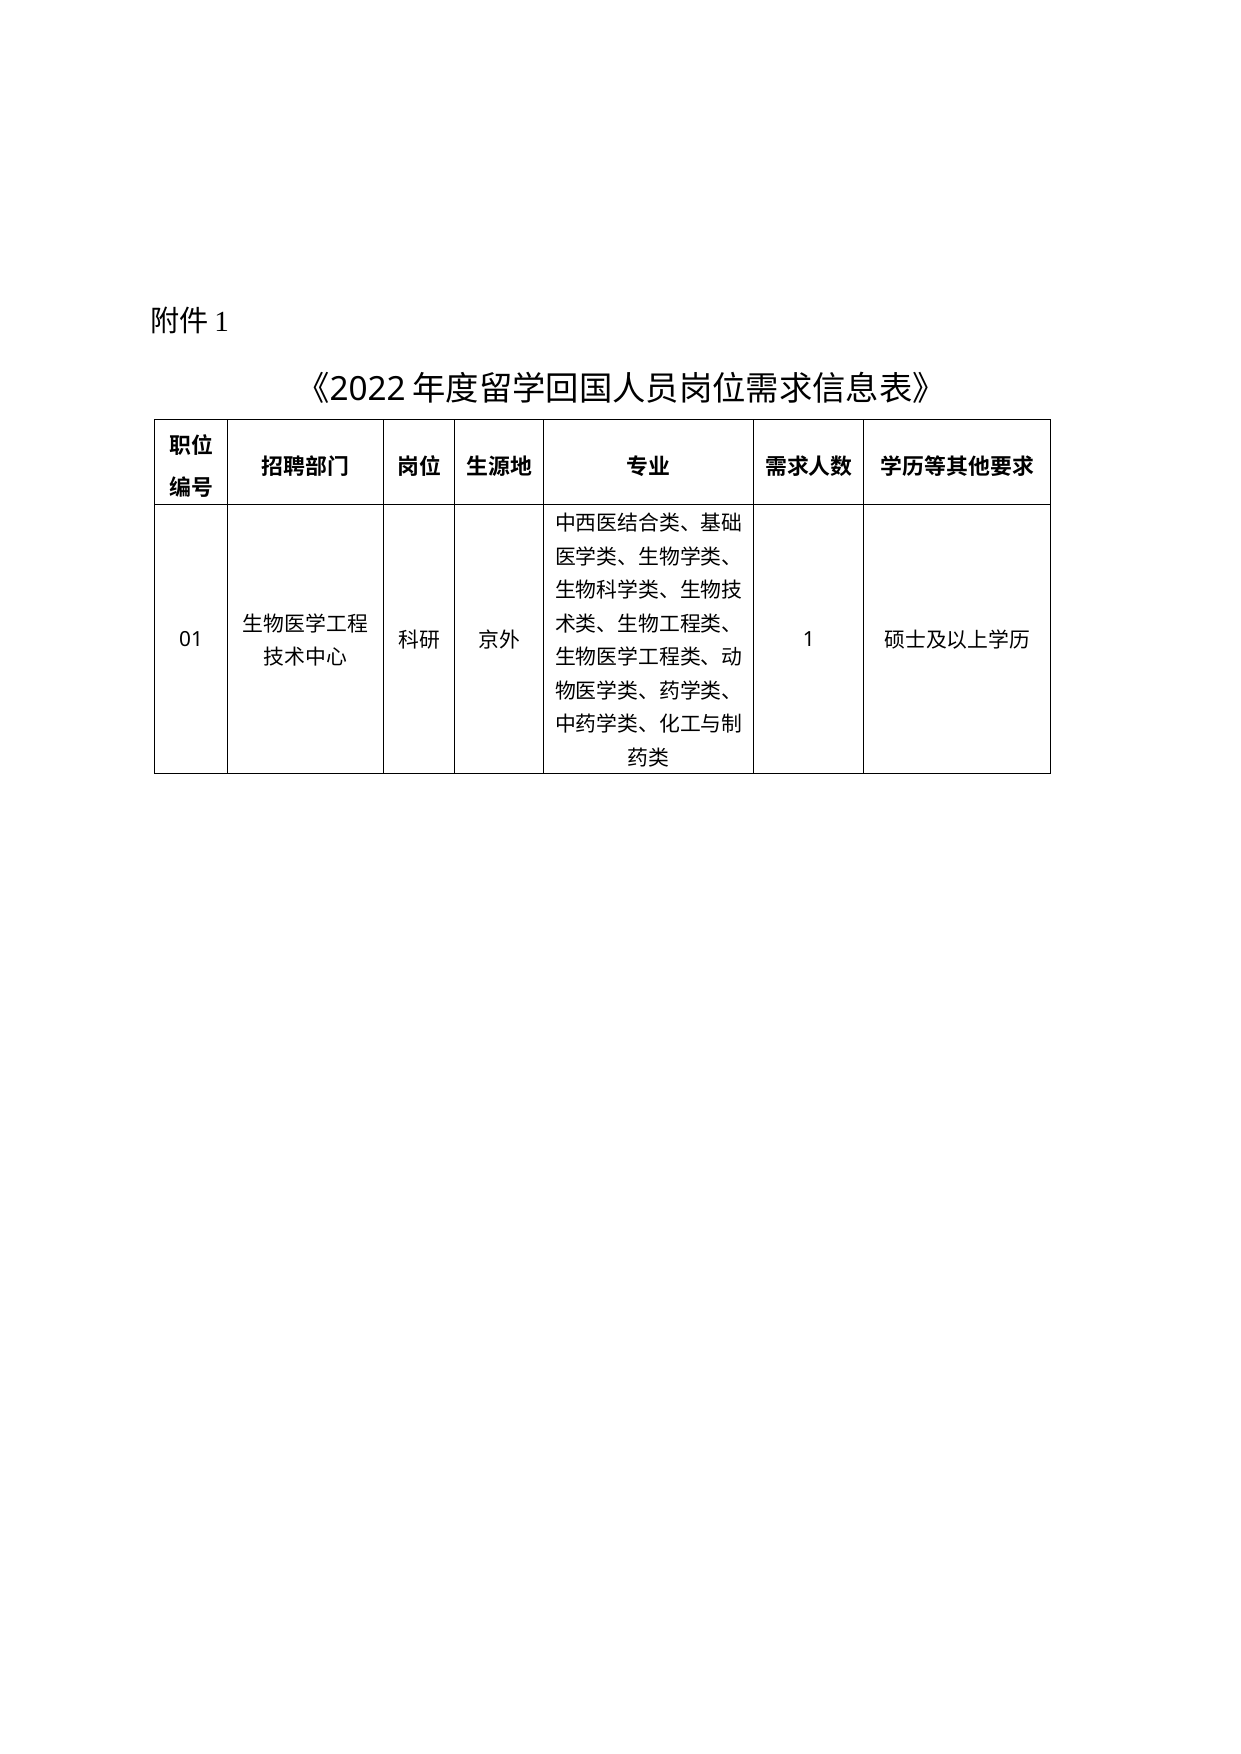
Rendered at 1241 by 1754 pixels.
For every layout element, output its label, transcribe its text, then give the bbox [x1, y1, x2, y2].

table_header 招聘部门 [228, 420, 383, 504]
table_cell 中西医结合类、基础医学类、生物学类、生物科学类、生物技术类、生物工程类、生物医学工程类、动物医学类、药学类、中药学类、化工与制药类 [544, 505, 753, 773]
table_header 生源地 [455, 420, 543, 504]
table_cell 科研 [384, 505, 454, 773]
table_header 需求人数 [754, 420, 863, 504]
table_cell 京外 [455, 505, 543, 773]
text 《2022年度留学回国人员岗位需求信息表》 [150, 352, 1091, 419]
table_cell 01 [155, 505, 227, 773]
table_header 职位编号 [155, 420, 227, 504]
table_cell 1 [754, 505, 863, 773]
table_header 学历等其他要求 [864, 420, 1050, 504]
table_cell 生物医学工程技术中心 [228, 505, 383, 773]
table_header 岗位 [384, 420, 454, 504]
text 附件1 [150, 285, 1091, 352]
table_cell 硕士及以上学历 [864, 505, 1050, 773]
table_header 专业 [544, 420, 753, 504]
